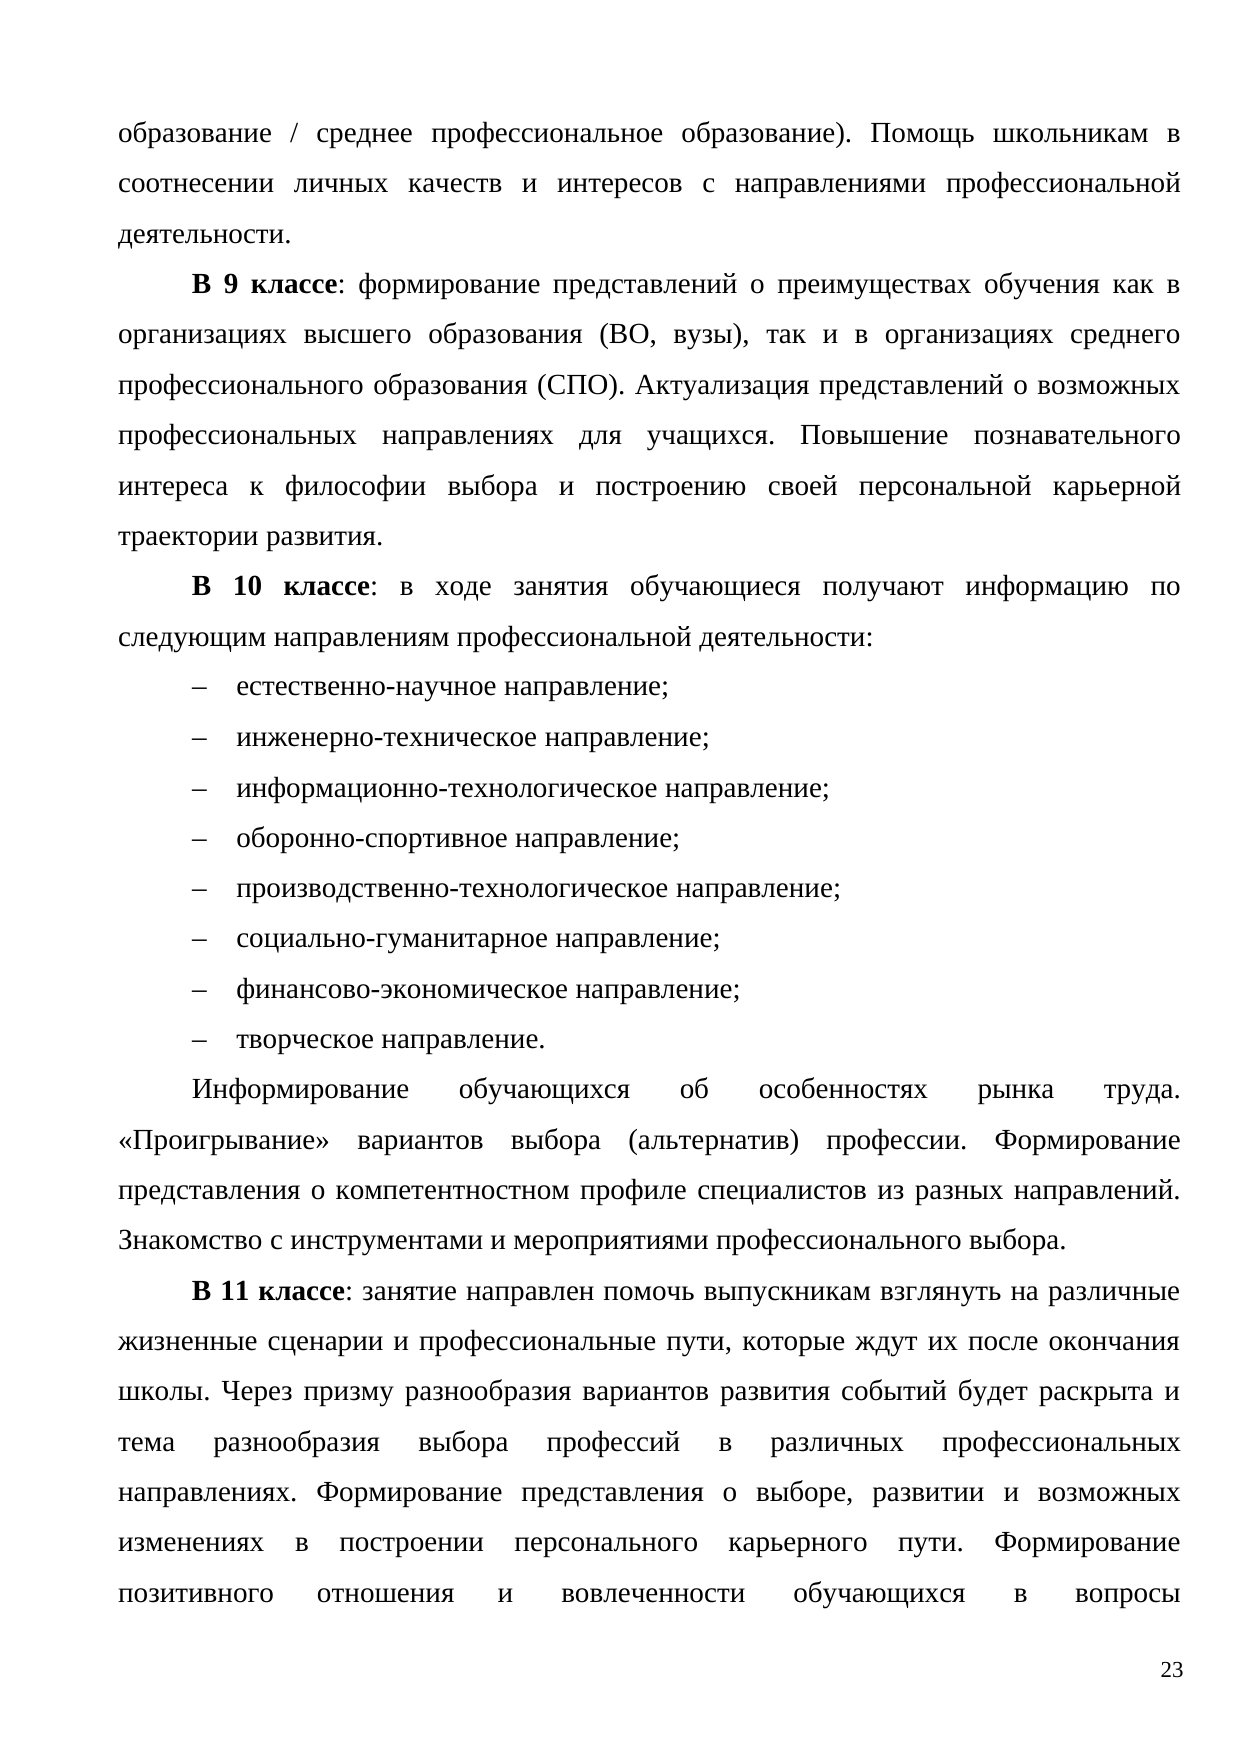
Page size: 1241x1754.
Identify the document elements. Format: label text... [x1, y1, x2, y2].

list творческое направление. [192, 1021, 1192, 1055]
text Информирование обучающихся об особенностях рынка труда. «Проигрывание» вариантов выбора (альтернатив) профессии. Формирование представления о компетентностном профиле специалистов из разных направлений. Знакомство с инструментами и мероприятиями профессионального выбора. [118, 1072, 1181, 1256]
list информационно-технологическое направление; [192, 770, 1192, 803]
list социально-гуманитарное направление; [192, 921, 1192, 954]
text В 9 классе: формирование представлений о преимуществах обучения как в организациях высшего образования (ВО, вузы), так и в организациях среднего профессионального образования (СПО). Актуализация представлений о возможных профессиональных направлениях для учащихся. Повышение познавательного интереса к философии выбора и построению своей персональной карьерной траектории развития. [118, 266, 1181, 551]
list инженерно-техническое направление; [192, 719, 1192, 753]
list финансово-экономическое направление; [192, 971, 1192, 1004]
list производственно-технологическое направление; [192, 870, 1192, 904]
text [118, 1273, 1181, 1608]
text В 10 классе: в ходе занятия обучающиеся получают информацию по следующим направлениям профессиональной деятельности: [118, 568, 1181, 652]
list оборонно-спортивное направление; [192, 820, 1192, 853]
text образование / среднее профессиональное образование). Помощь школьникам в соотнесении личных качеств и интересов с направлениями профессиональной деятельности. [118, 115, 1181, 249]
list естественно-научное направление; [192, 669, 1192, 702]
